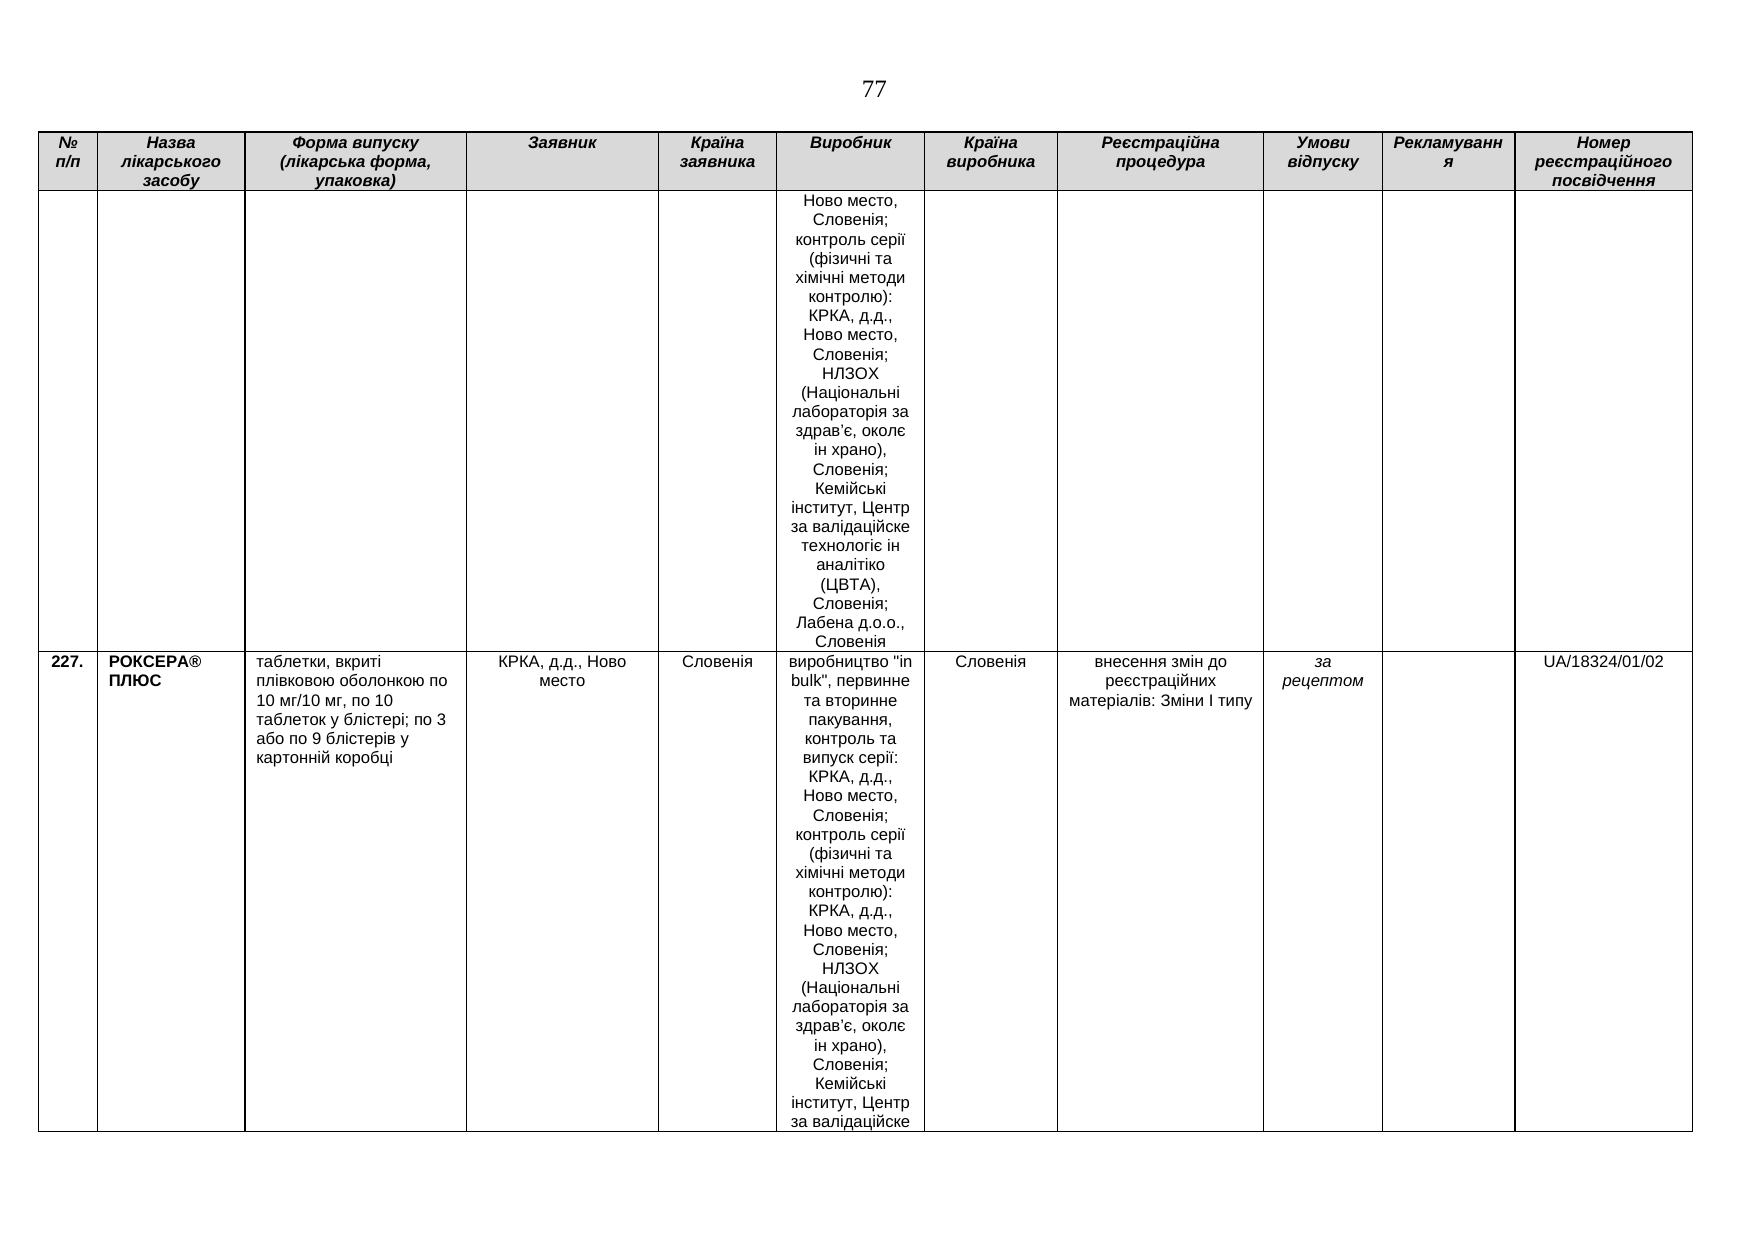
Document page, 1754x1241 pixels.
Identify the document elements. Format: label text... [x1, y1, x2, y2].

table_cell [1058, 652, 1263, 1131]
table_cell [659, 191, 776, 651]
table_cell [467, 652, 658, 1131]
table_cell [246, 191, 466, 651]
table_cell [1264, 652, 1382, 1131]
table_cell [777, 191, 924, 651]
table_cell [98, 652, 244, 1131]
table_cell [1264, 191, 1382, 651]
table_header Заявник [467, 133, 658, 190]
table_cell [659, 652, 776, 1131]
table_header Номер реєстраційного посвідчення [1516, 133, 1692, 190]
table_header Реєстраційна процедура [1058, 133, 1263, 190]
table_header Рекламування [1383, 133, 1514, 190]
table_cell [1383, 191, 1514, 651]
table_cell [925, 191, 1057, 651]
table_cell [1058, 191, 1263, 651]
table_header Умови відпуску [1264, 133, 1382, 190]
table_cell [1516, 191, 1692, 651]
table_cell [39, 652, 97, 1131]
table_header Країна виробника [925, 133, 1057, 190]
table_header № п/п [39, 133, 97, 190]
table_header Виробник [777, 133, 924, 190]
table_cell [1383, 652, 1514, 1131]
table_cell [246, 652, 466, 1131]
table_header Форма випуску (лікарська форма, упаковка) [246, 133, 466, 190]
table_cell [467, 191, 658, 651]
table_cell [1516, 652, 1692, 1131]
table_header Назва лікарського засобу [98, 133, 244, 190]
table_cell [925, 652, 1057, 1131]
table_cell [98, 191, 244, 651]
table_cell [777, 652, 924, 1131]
table_header Країна заявника [659, 133, 776, 190]
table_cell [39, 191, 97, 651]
